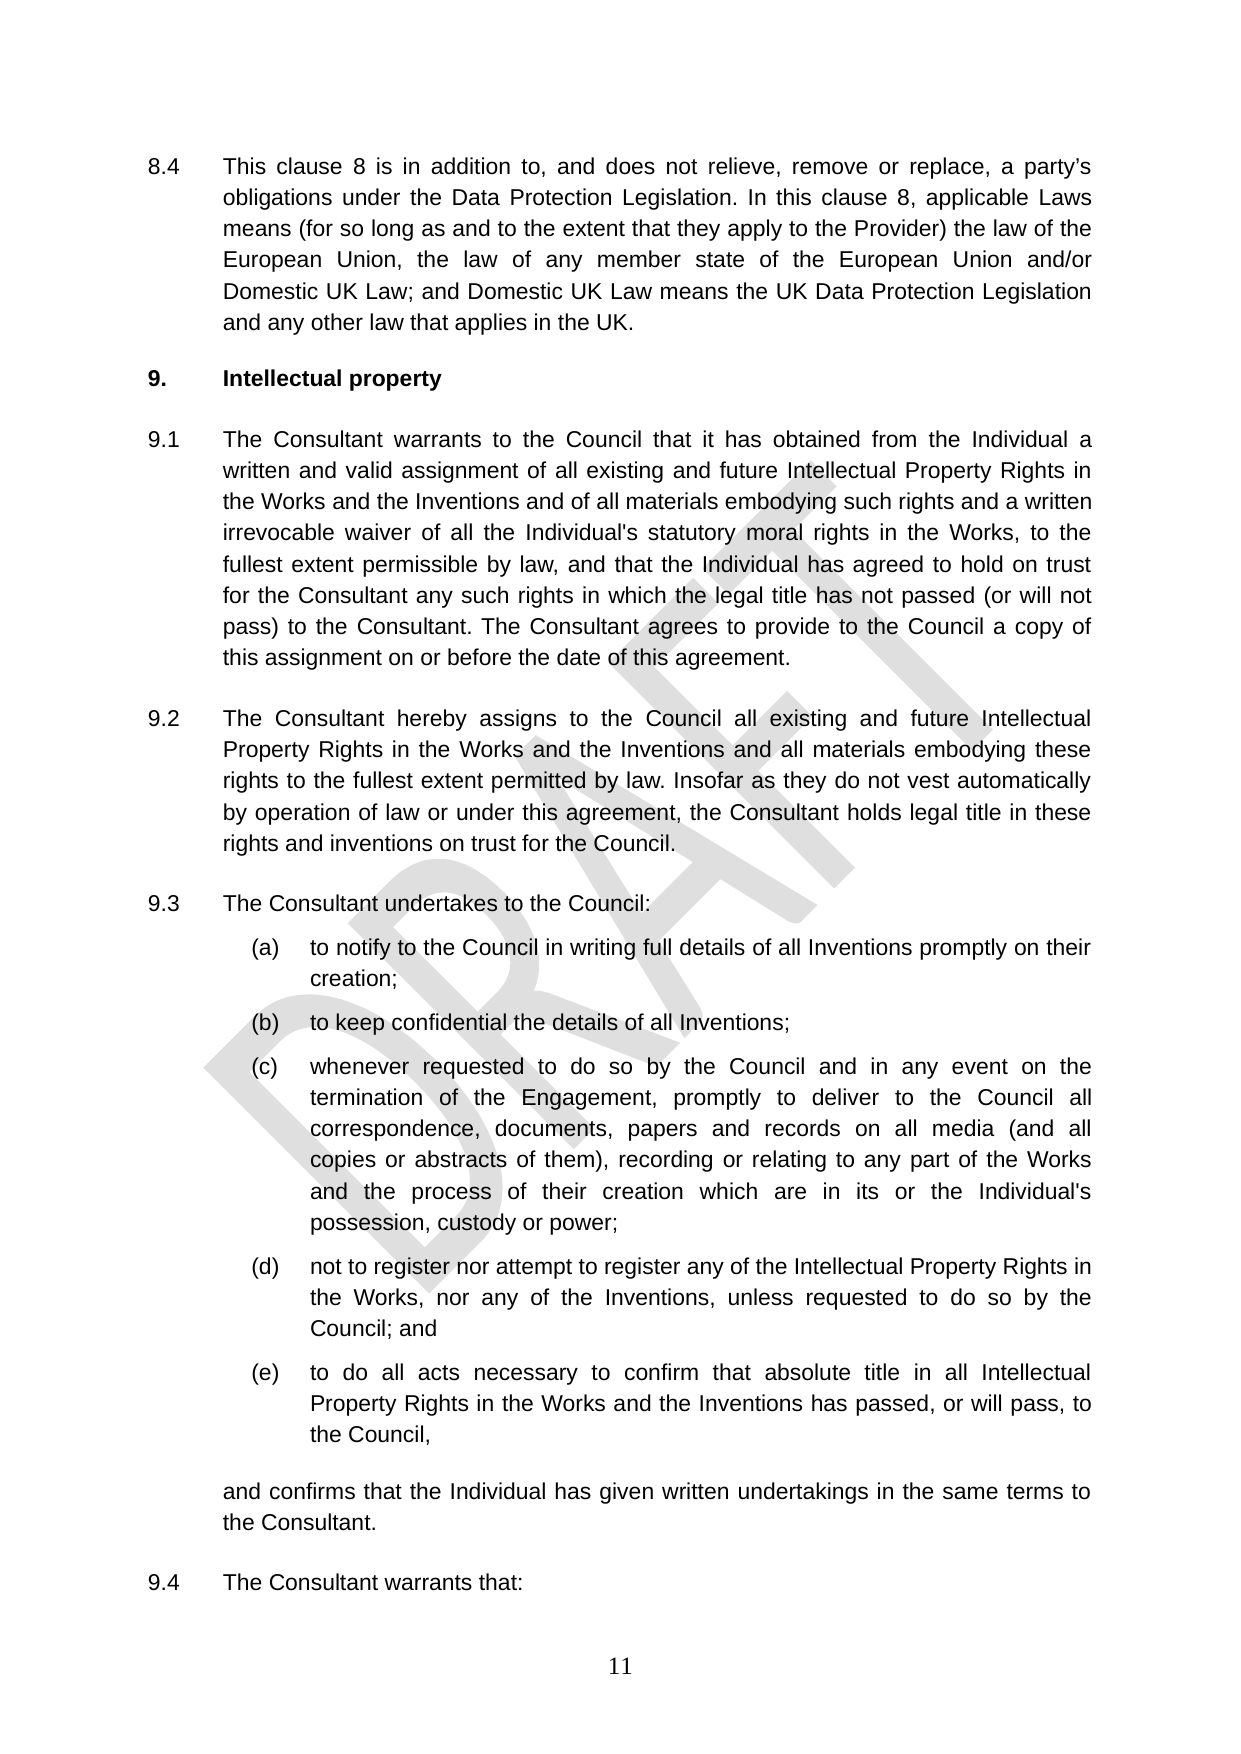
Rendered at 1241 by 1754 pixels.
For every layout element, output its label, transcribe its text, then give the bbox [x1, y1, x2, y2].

title to do all acts necessary to confirm that absolute title in all Intellectual Property Rights in the Works and the Inventions has passed, or will pass, to the Council, [251, 1354, 1092, 1448]
title to notify to the Council in writing full details of all Inventions promptly on their creation; [251, 929, 1092, 991]
title not to register nor attempt to register any of the Intellectual Property Rights in the Works, nor any of the Inventions, unless requested to do so by the Council; and [251, 1248, 1092, 1341]
title The Consultant hereby assigns to the Council all existing and future Intellectual Property Rights in the Works and the Inventions and all materials embodying these rights to the fullest extent permitted by law. Insofar as they do not vest automatically by operation of law or under this agreement, the Consultant holds legal title in these rights and inventions on trust for the Council. [148, 700, 1092, 856]
title Intellectual property [148, 360, 1092, 391]
title This clause 8 is in addition to, and does not relieve, remove or replace, a party’s obligations under the Data Protection Legislation. In this clause 8, applicable Laws means (for so long as and to the extent that they apply to the Provider) the law of the European Union, the law of any member state of the European Union and/or Domestic UK Law; and Domestic UK Law means the UK Data Protection Legislation and any other law that applies in the UK. [148, 148, 1092, 335]
title The Consultant warrants that: [148, 1564, 1092, 1596]
title The Consultant undertakes to the Council: [148, 885, 1092, 916]
text and confirms that the Individual has given written undertakings in the same terms to the Consultant. [223, 1473, 1092, 1535]
title whenever requested to do so by the Council and in any event on the termination of the Engagement, promptly to deliver to the Council all correspondence, documents, papers and records on all media (and all copies or abstracts of them), recording or relating to any part of the Works and the process of their creation which are in its or the Individual's possession, custody or power; [251, 1048, 1092, 1235]
title to keep confidential the details of all Inventions; [251, 1004, 1092, 1035]
title The Consultant warrants to the Council that it has obtained from the Individual a written and valid assignment of all existing and future Intellectual Property Rights in the Works and the Inventions and of all materials embodying such rights and a written irrevocable waiver of all the Individual's statutory moral rights in the Works, to the fullest extent permissible by law, and that the Individual has agreed to hold on trust for the Consultant any such rights in which the legal title has not passed (or will not pass) to the Consultant. The Consultant agrees to provide to the Council a copy of this assignment on or before the date of this agreement. [148, 421, 1092, 671]
